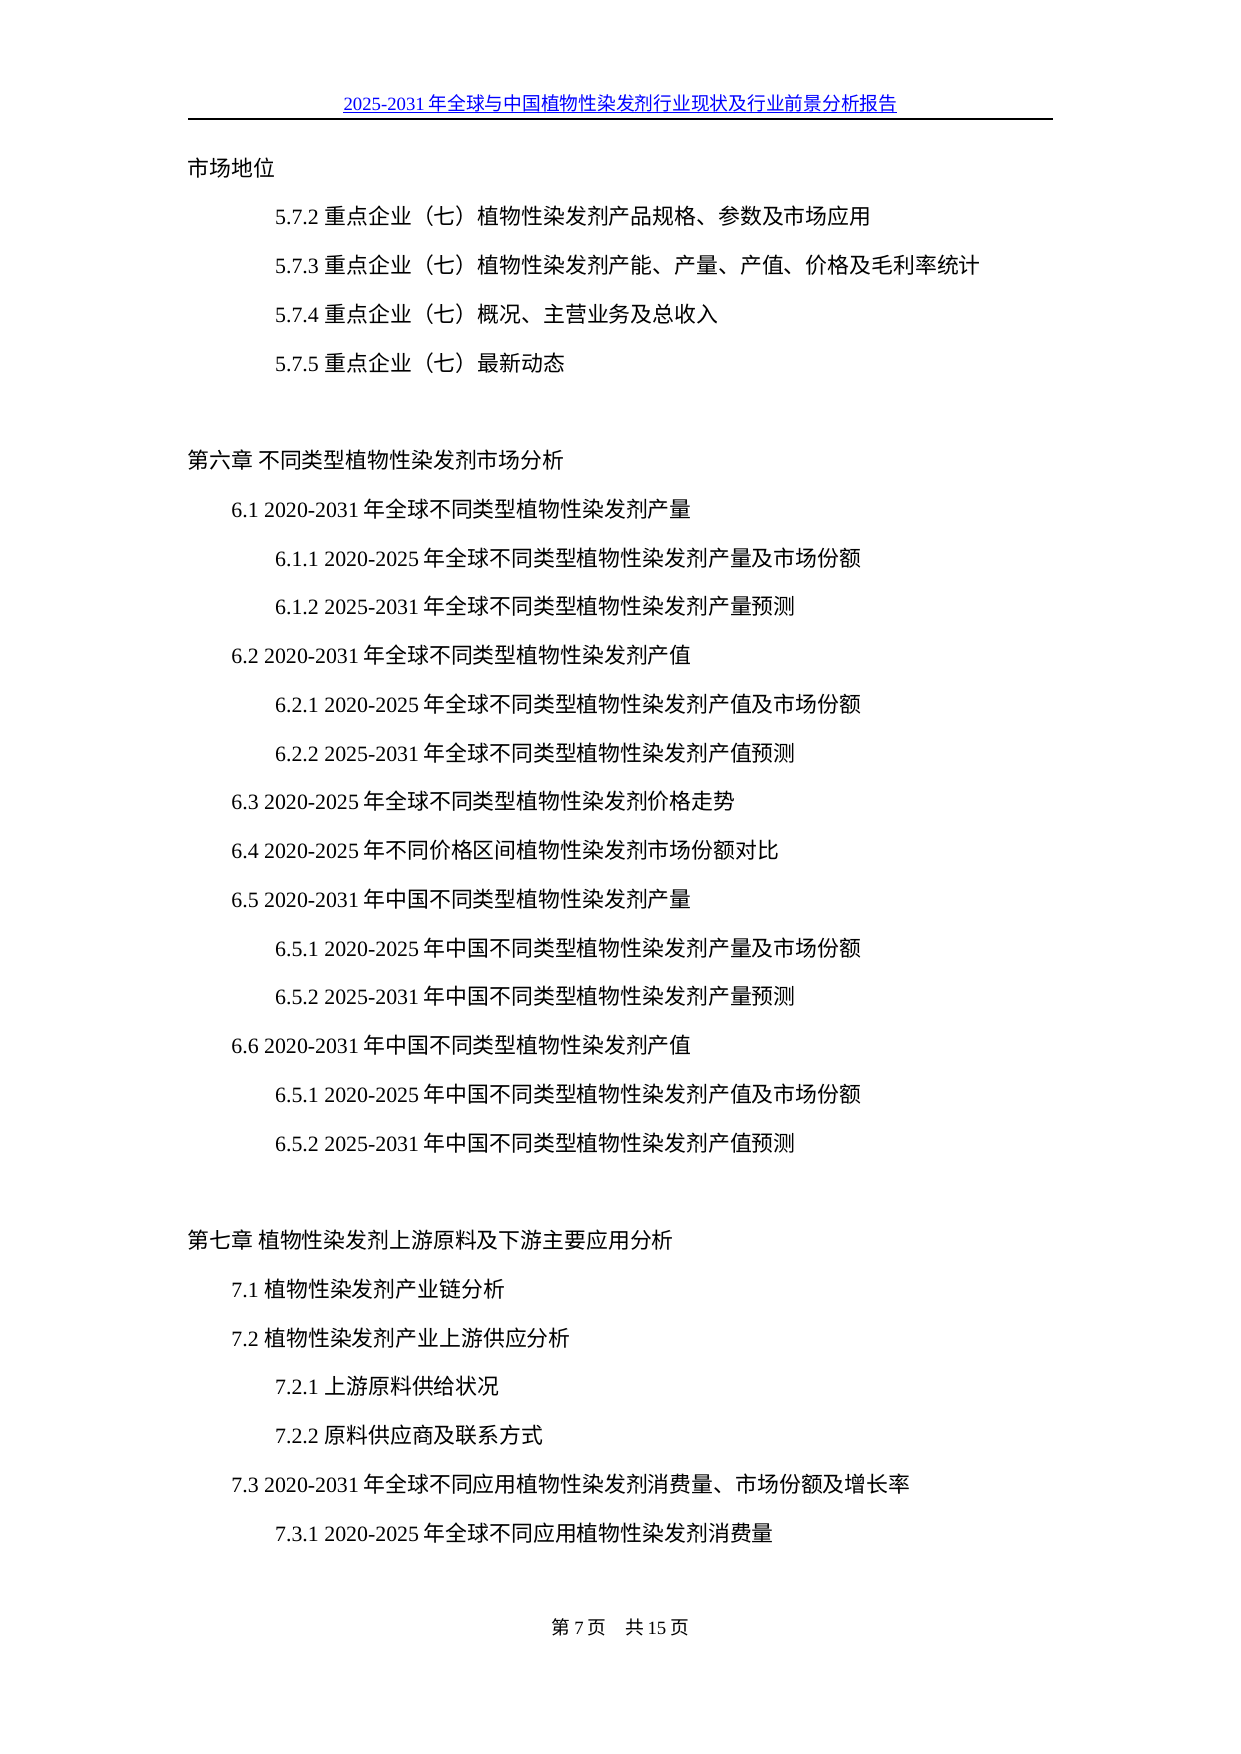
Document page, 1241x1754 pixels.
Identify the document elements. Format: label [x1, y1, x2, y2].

text [187, 150, 1053, 1548]
